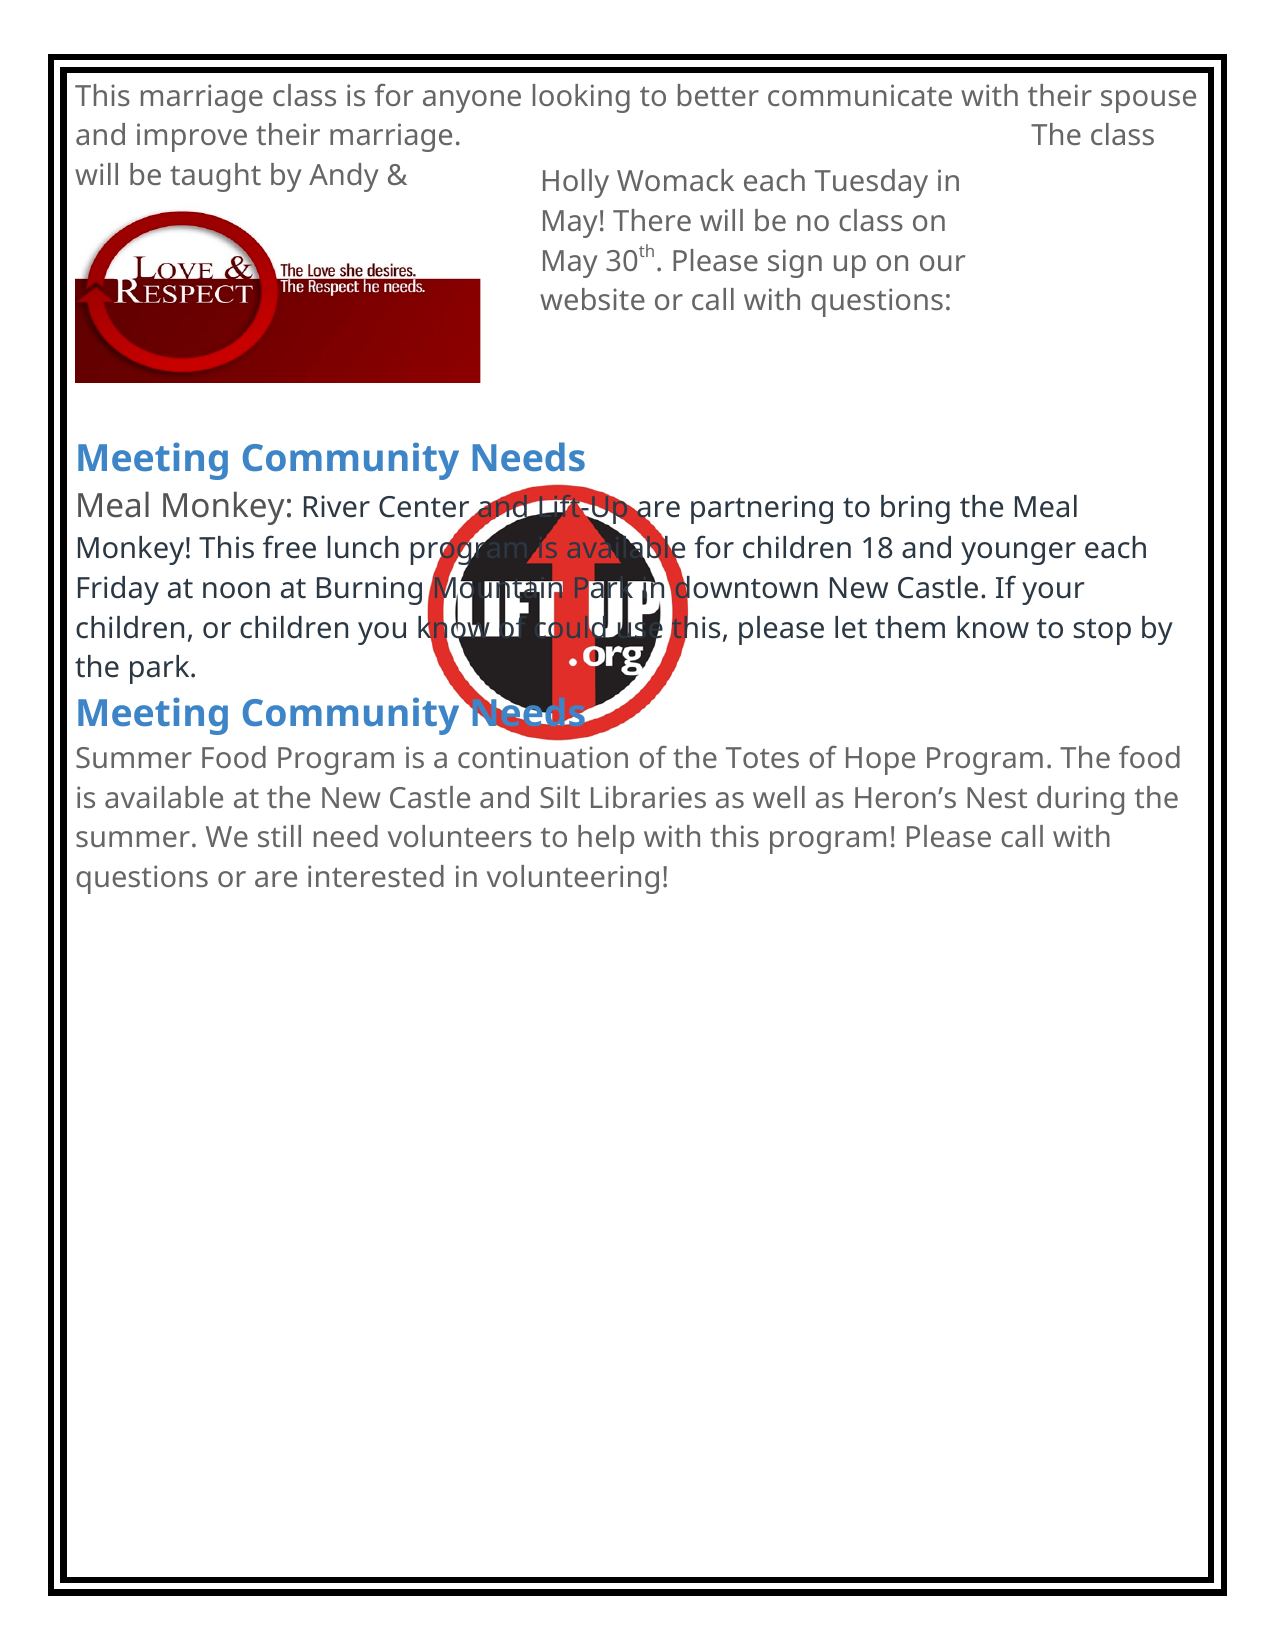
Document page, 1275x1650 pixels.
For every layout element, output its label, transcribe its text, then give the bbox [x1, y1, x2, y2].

text This marriage class is for anyone looking to better communicate with their spouse and improve their marriage. The class will be taught by Andy & [75, 75, 1200, 391]
text Meal Monkey: River Center and Lift-Up are partnering to bring the Meal Monkey! This free lunch program is available for children 18 and younger each Friday at noon at Burning Mountain Park in downtown New Castle. If your children, or children you know of could use this, please let them know to stop by the park. [75, 482, 1200, 686]
text Meeting Community Needs [75, 686, 1200, 737]
text Meeting Community Needs [75, 431, 1200, 482]
text Summer Food Program is a continuation of the Totes of Hope Program. The food is available at the New Castle and Silt Libraries as well as Heron’s Nest during the summer. We still need volunteers to help with this program! Please call with questions or are interested in volunteering! [75, 737, 1200, 896]
picture [75, 194, 481, 383]
